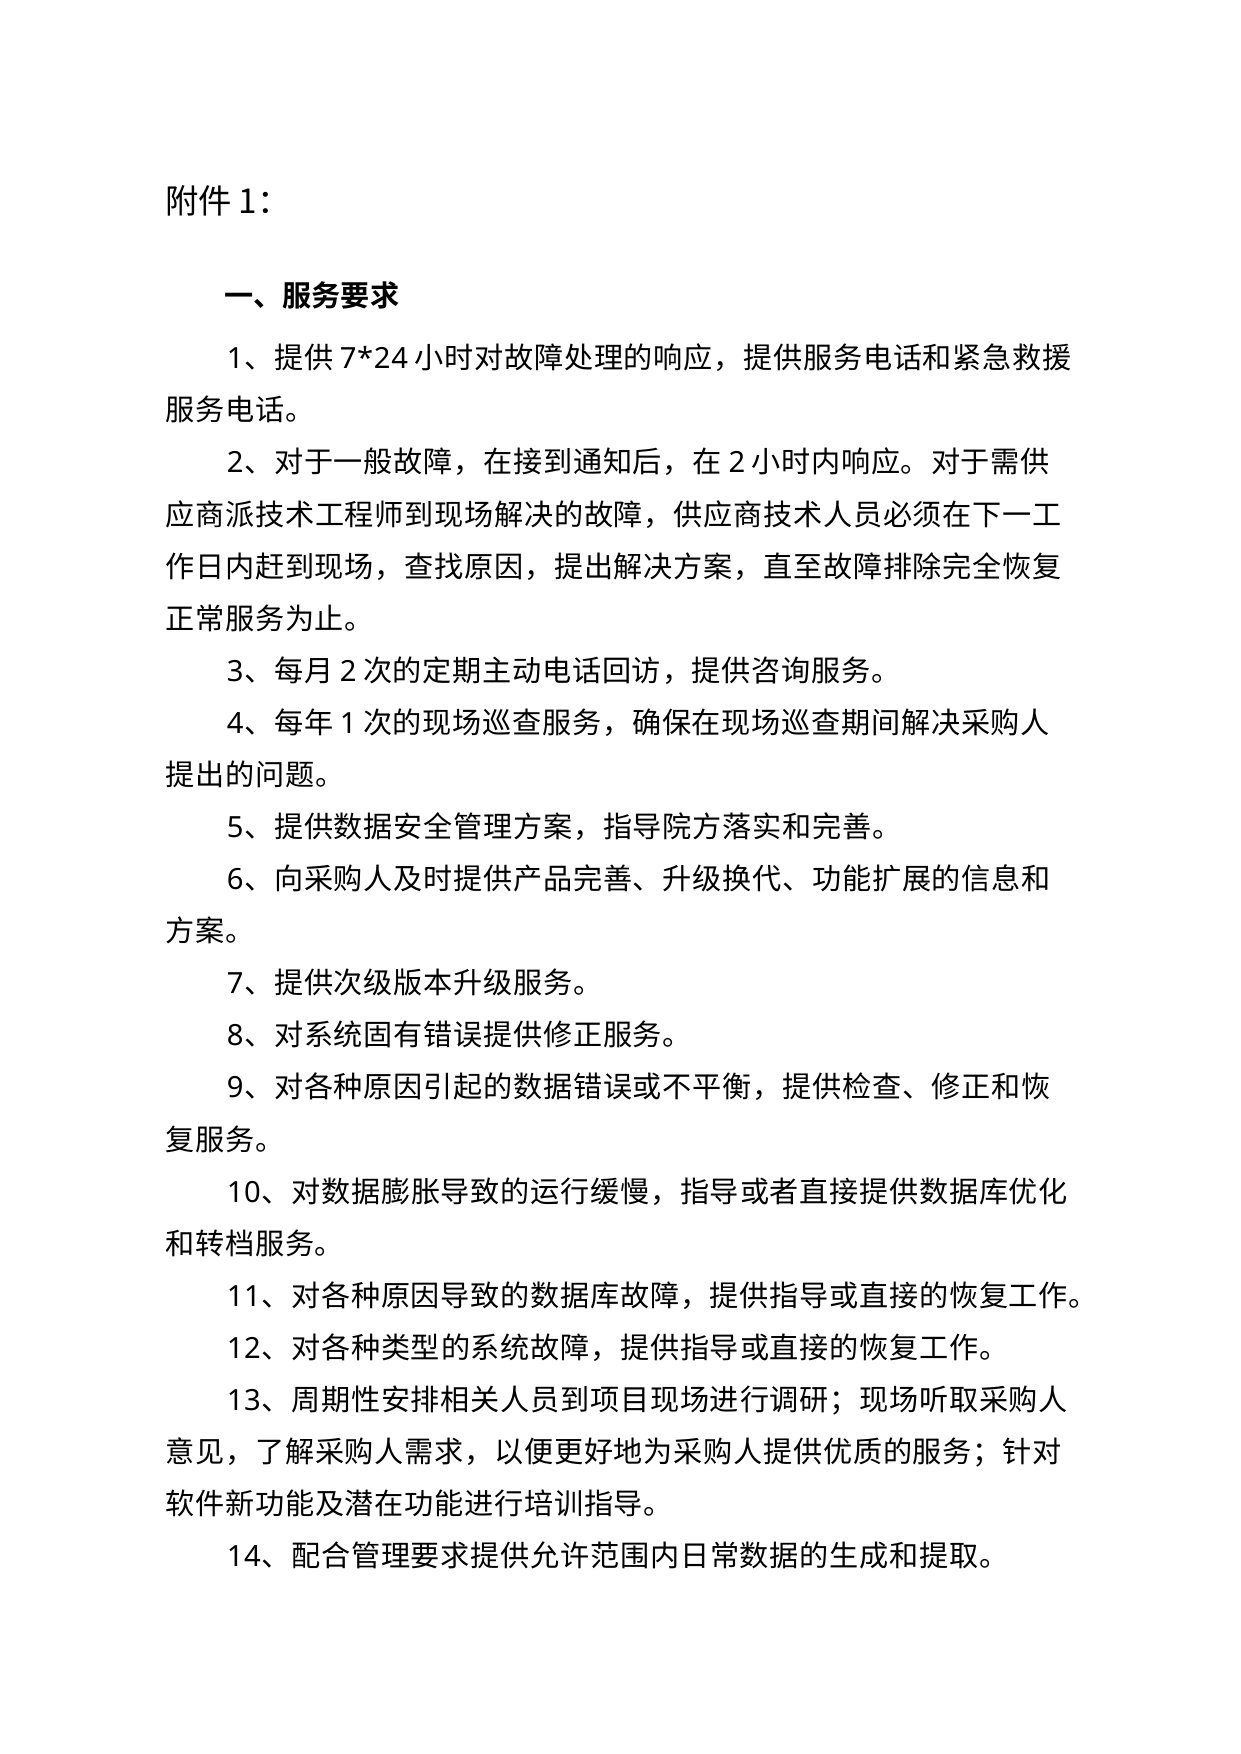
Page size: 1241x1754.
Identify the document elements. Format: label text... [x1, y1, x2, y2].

text 4、每年1次的现场巡查服务，确保在现场巡查期间解决采购人提出的问题。 [165, 692, 1075, 796]
text 7、提供次级版本升级服务。 [165, 952, 1075, 1004]
text 1、提供7*24小时对故障处理的响应，提供服务电话和紧急救援服务电话。 [165, 327, 1075, 431]
text 附件1： [165, 175, 1075, 223]
text 2、对于一般故障，在接到通知后，在2小时内响应。对于需供应商派技术工程师到现场解决的故障，供应商技术人员必须在下一工作日内赶到现场，查找原因，提出解决方案，直至故障排除完全恢复正常服务为止。 [165, 431, 1075, 639]
text 一、服务要求 [165, 272, 1075, 314]
text 13、周期性安排相关人员到项目现场进行调研；现场听取采购人意见，了解采购人需求，以便更好地为采购人提供优质的服务；针对软件新功能及潜在功能进行培训指导。 [165, 1369, 1075, 1525]
text 8、对系统固有错误提供修正服务。 [165, 1004, 1075, 1056]
text 6、向采购人及时提供产品完善、升级换代、功能扩展的信息和方案。 [165, 848, 1075, 952]
text 9、对各种原因引起的数据错误或不平衡，提供检查、修正和恢复服务。 [165, 1056, 1075, 1160]
text 10、对数据膨胀导致的运行缓慢，指导或者直接提供数据库优化和转档服务。 [165, 1160, 1075, 1264]
text 11、对各种原因导致的数据库故障，提供指导或直接的恢复工作。 [165, 1264, 1075, 1317]
text 3、每月2次的定期主动电话回访，提供咨询服务。 [165, 639, 1075, 692]
text 14、配合管理要求提供允许范围内日常数据的生成和提取。 [165, 1525, 1075, 1577]
text 12、对各种类型的系统故障，提供指导或直接的恢复工作。 [165, 1317, 1075, 1369]
text 5、提供数据安全管理方案，指导院方落实和完善。 [165, 796, 1075, 848]
